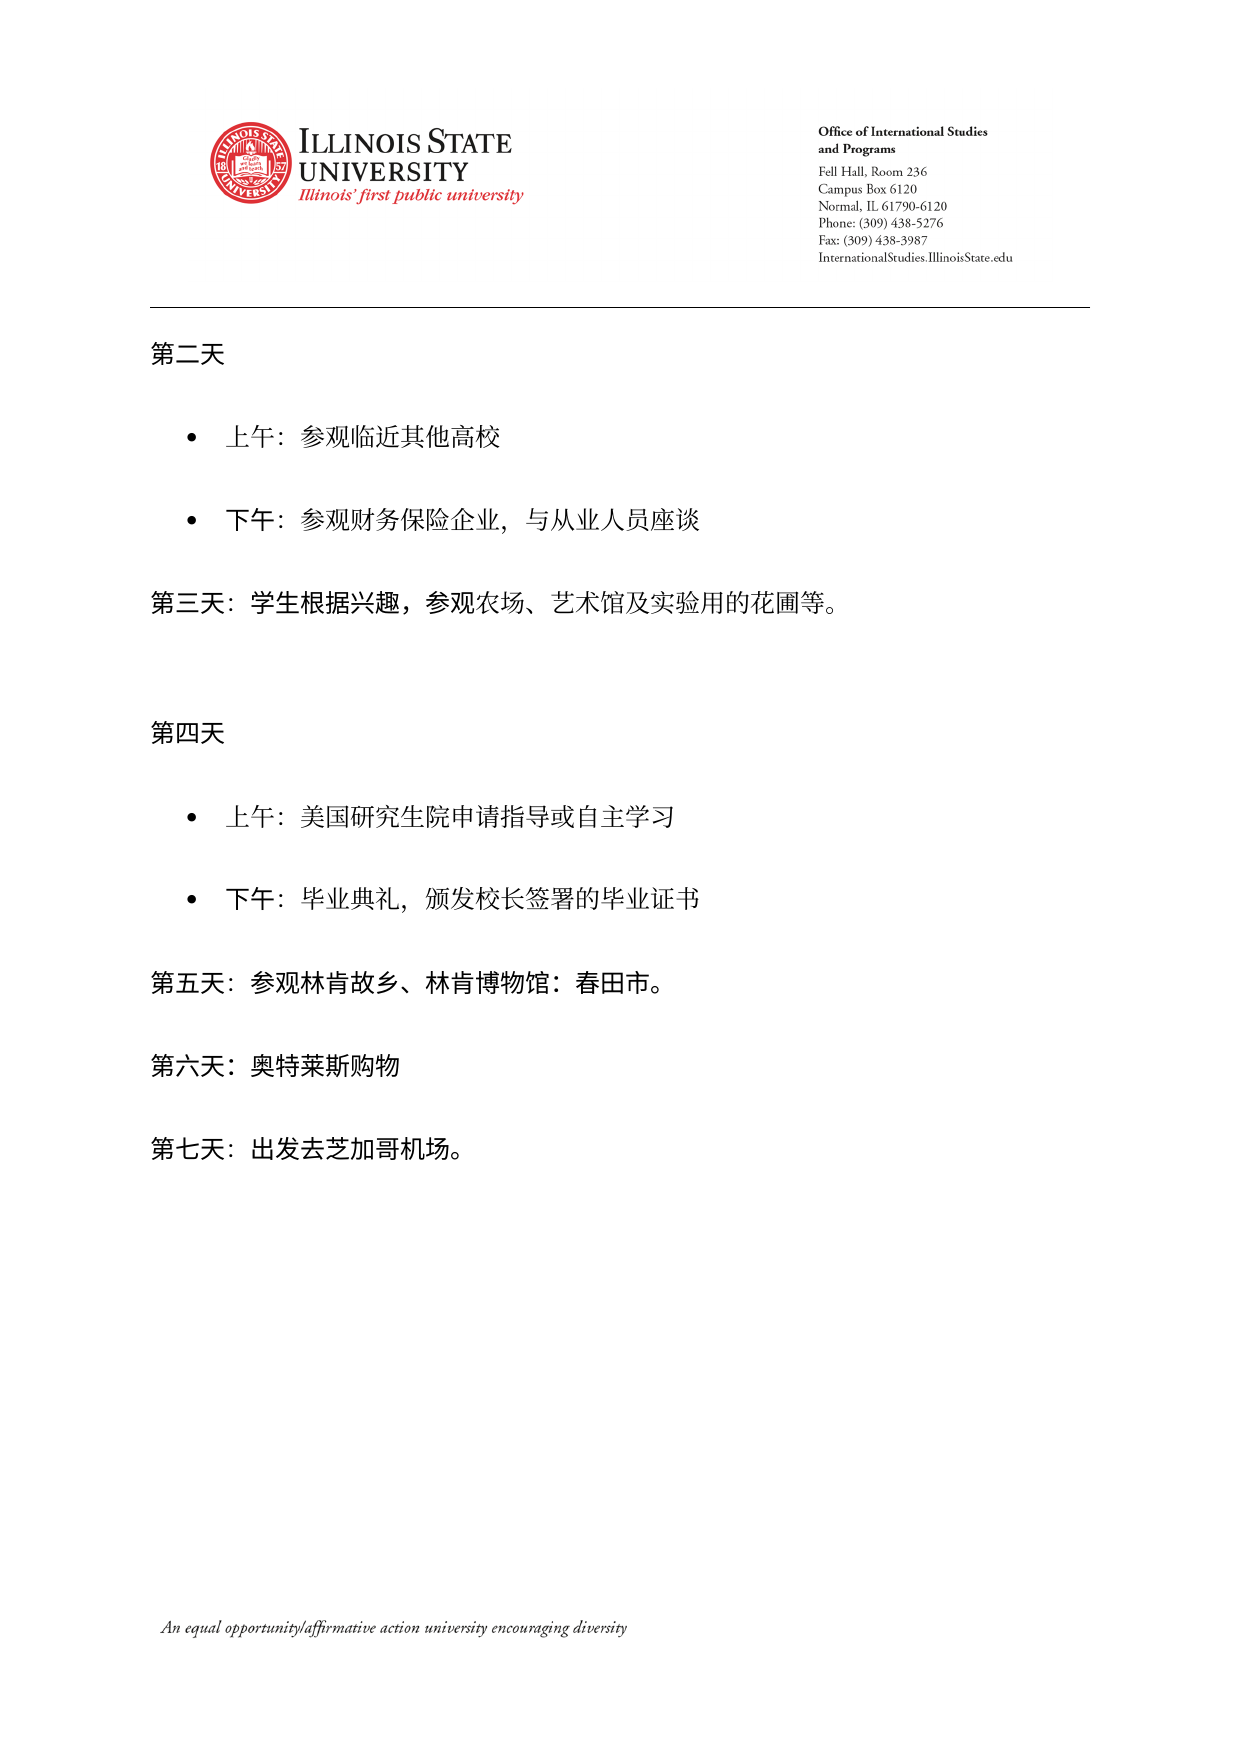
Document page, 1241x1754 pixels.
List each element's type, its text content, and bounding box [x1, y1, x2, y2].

list 上午：美国研究生院申请指导或自主学习 [187, 783, 1090, 848]
picture [150, 1600, 643, 1651]
text 第六天：奥特莱斯购物 [150, 1032, 1090, 1097]
text 第四天 [150, 699, 1090, 764]
text 第三天：学生根据兴趣，参观农场、艺术馆及实验用的花圃等。 [150, 569, 1090, 634]
list 下午：参观财务保险企业，与从业人员座谈 [187, 486, 1090, 551]
list 上午：参观临近其他高校 [187, 403, 1090, 468]
text 第五天：参观林肯故乡、林肯博物馆：春田市。 [150, 949, 1090, 1014]
picture [187, 88, 1053, 282]
text 第七天：出发去芝加哥机场。 [150, 1115, 1090, 1180]
list 下午：毕业典礼，颁发校长签署的毕业证书 [187, 866, 1090, 931]
text 第二天 [150, 320, 1090, 385]
